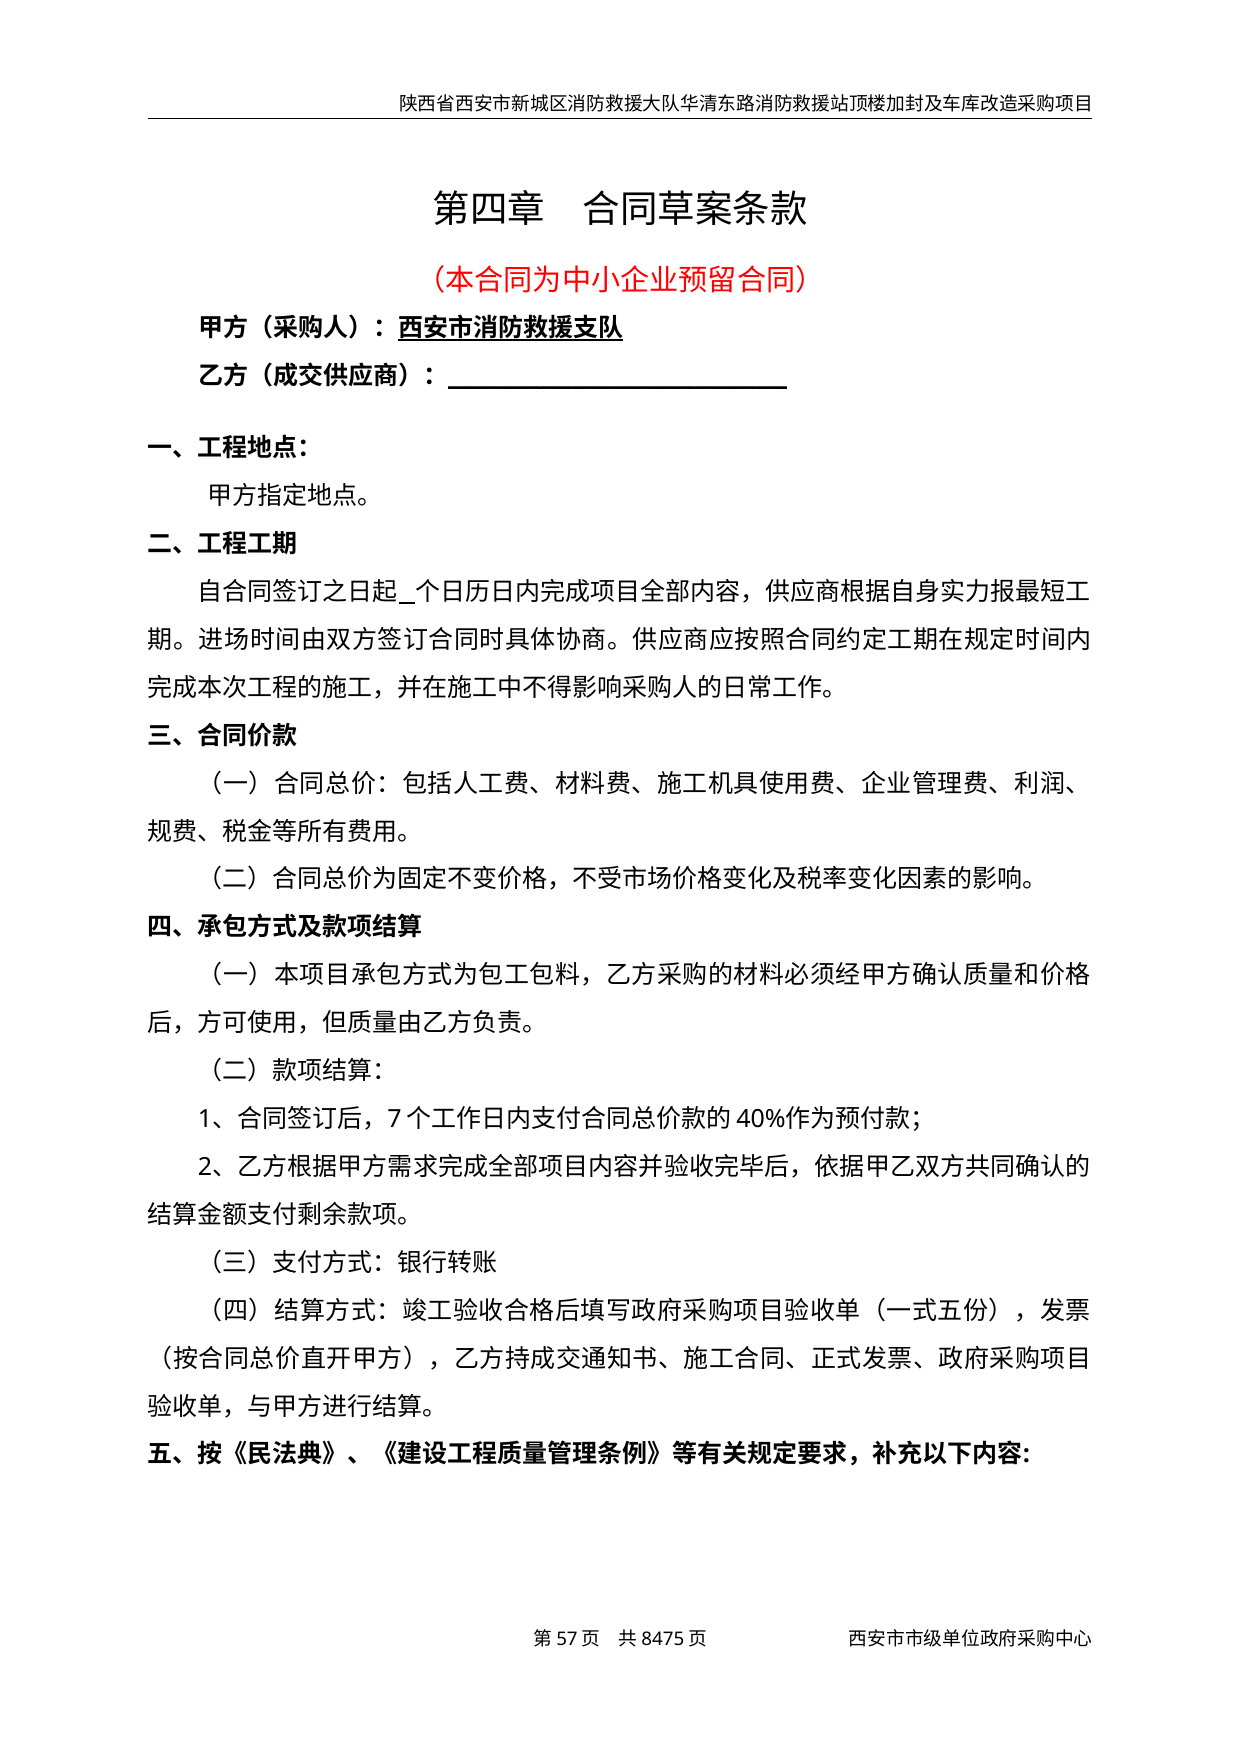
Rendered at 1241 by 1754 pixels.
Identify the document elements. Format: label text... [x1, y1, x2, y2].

text （二）款项结算： [148, 1045, 1092, 1093]
text 甲方（采购人）：西安市消防救援支队 [148, 302, 1092, 350]
text 一、工程地点： [148, 422, 1092, 470]
text 五、按《民法典》、《建设工程质量管理条例》等有关规定要求，补充以下内容: [148, 1428, 1092, 1476]
text （四）结算方式：竣工验收合格后填写政府采购项目验收单（一式五份），发票（按合同总价直开甲方），乙方持成交通知书、施工合同、正式发票、政府采购项目验收单，与甲方进行结算。 [148, 1284, 1092, 1428]
text 甲方指定地点。 [148, 470, 1092, 518]
text 自合同签订之日起 个日历日内完成项目全部内容，供应商根据自身实力报最短工期。进场时间由双方签订合同时具体协商。供应商应按照合同约定工期在规定时间内完成本次工程的施工，并在施工中不得影响采购人的日常工作。 [148, 566, 1092, 709]
text （一）合同总价：包括人工费、材料费、施工机具使用费、企业管理费、利润、规费、税金等所有费用。 [148, 757, 1092, 853]
text 第四章 合同草案条款 [148, 158, 1092, 254]
text （二）合同总价为固定不变价格，不受市场价格变化及税率变化因素的影响。 [148, 853, 1092, 901]
text 2、乙方根据甲方需求完成全部项目内容并验收完毕后，依据甲乙双方共同确认的结算金额支付剩余款项。 [148, 1141, 1092, 1236]
text 乙方（成交供应商）：_________________________________ [148, 350, 1092, 398]
text 三、合同价款 [148, 709, 1092, 757]
text 1、合同签订后，7个工作日内支付合同总价款的40%作为预付款； [148, 1093, 1092, 1141]
text （三）支付方式：银行转账 [148, 1236, 1092, 1284]
text （本合同为中小企业预留合同） [148, 254, 1092, 302]
text 四、承包方式及款项结算 [148, 901, 1092, 949]
text （一）本项目承包方式为包工包料，乙方采购的材料必须经甲方确认质量和价格后，方可使用，但质量由乙方负责。 [148, 949, 1092, 1045]
text 二、工程工期 [148, 518, 1092, 566]
